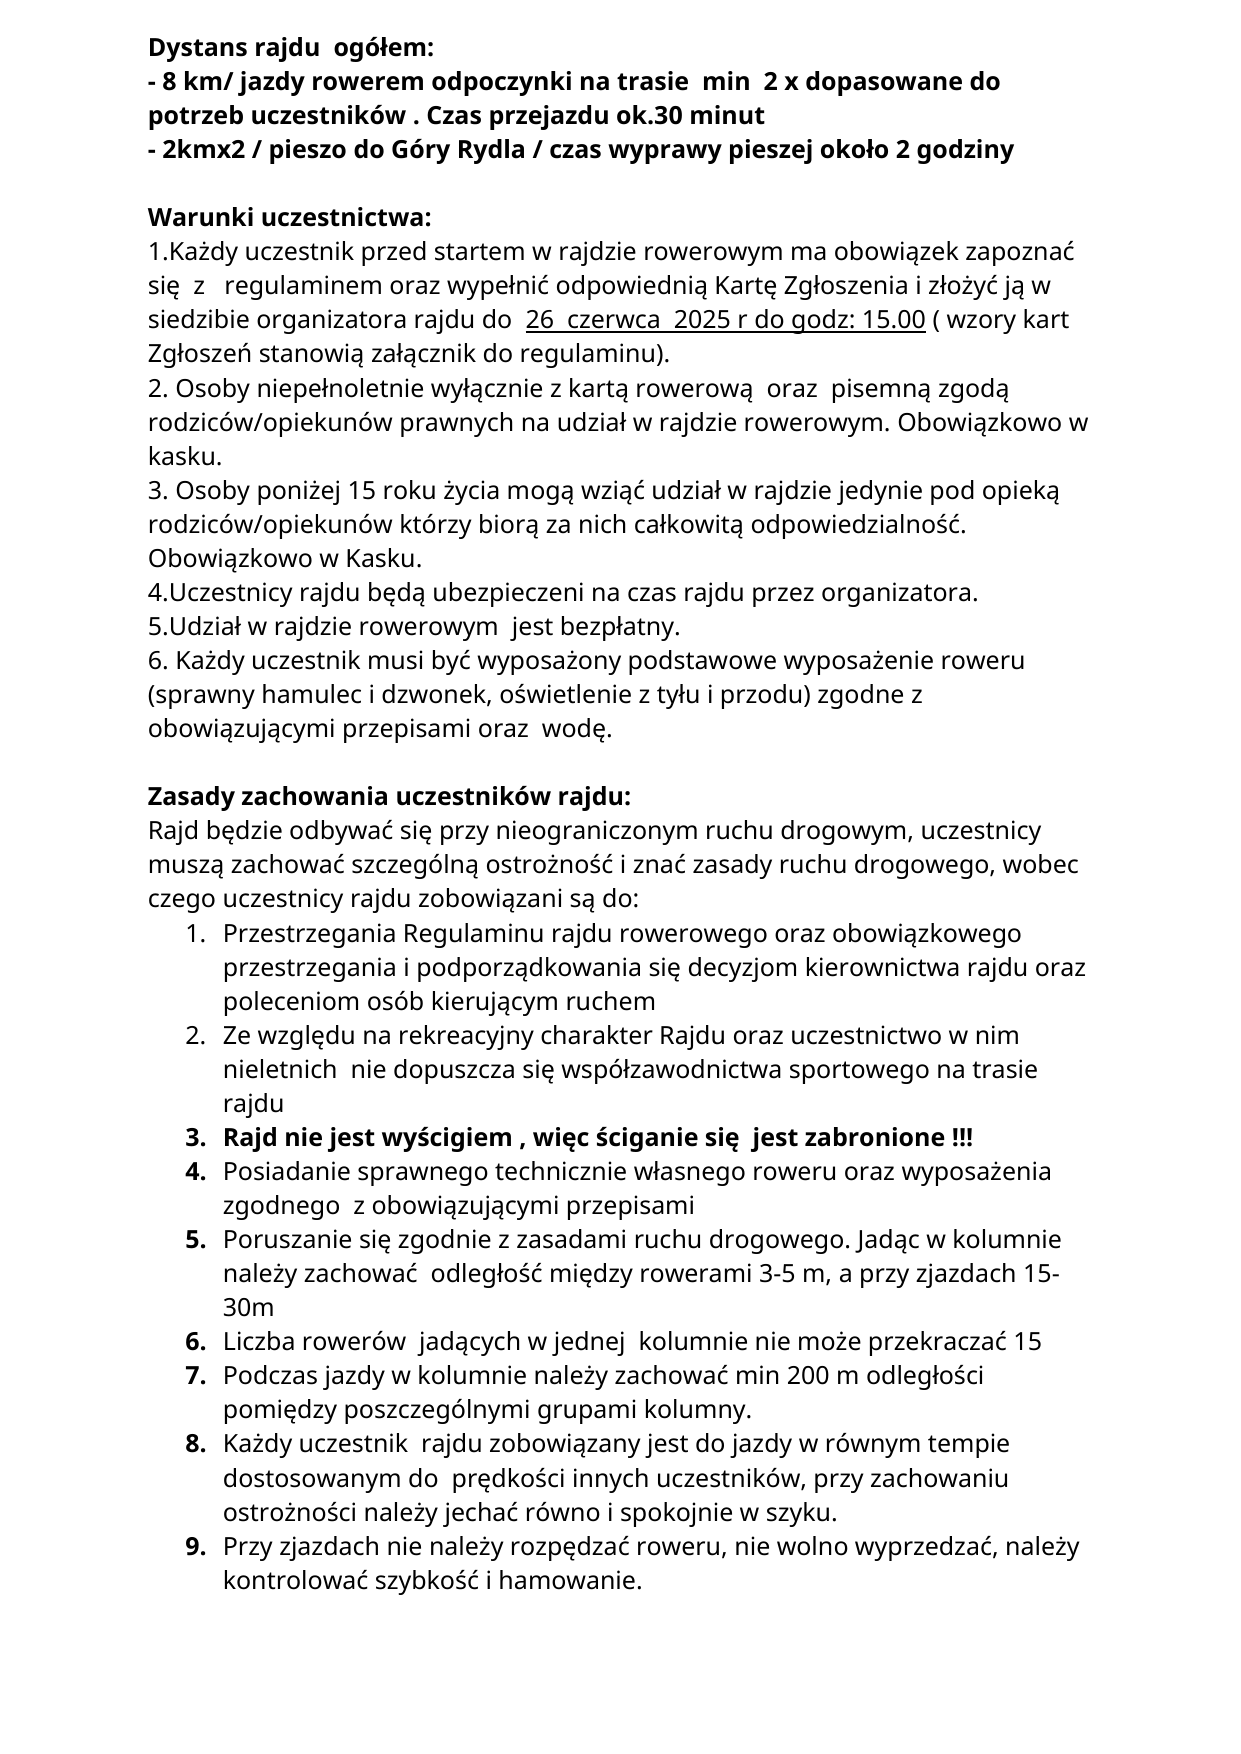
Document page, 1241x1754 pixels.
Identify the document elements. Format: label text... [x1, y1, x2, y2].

text - 8 km/ jazdy rowerem odpoczynki na trasie min 2 x dopasowane do potrzeb uczestników . Czas przejazdu ok.30 minut [148, 64, 1093, 132]
text Warunki uczestnictwa: [148, 200, 1093, 234]
text 1.Każdy uczestnik przed startem w rajdzie rowerowym ma obowiązek zapoznać się z regulaminem oraz wypełnić odpowiednią Kartę Zgłoszenia i złożyć ją w siedzibie organizatora rajdu do 26 czerwca 2025 r do godz: 15.00 ( wzory kart Zgłoszeń stanowią załącznik do regulaminu). [148, 234, 1093, 370]
text 5.Udział w rajdzie rowerowym jest bezpłatny. [148, 609, 1093, 643]
text 4.Uczestnicy rajdu będą ubezpieczeni na czas rajdu przez organizatora. [148, 574, 1093, 609]
list Poruszanie się zgodnie z zasadami ruchu drogowego. Jadąc w kolumnie należy zachować odległość między rowerami 3-5 m, a przy zjazdach 15-30m [185, 1222, 1093, 1324]
list Posiadanie sprawnego technicznie własnego roweru oraz wyposażenia zgodnego z obowiązującymi przepisami [185, 1154, 1093, 1222]
list Każdy uczestnik rajdu zobowiązany jest do jazdy w równym tempie dostosowanym do prędkości innych uczestników, przy zachowaniu ostrożności należy jechać równo i spokojnie w szyku. [185, 1426, 1093, 1528]
list Podczas jazdy w kolumnie należy zachować min 200 m odległości pomiędzy poszczególnymi grupami kolumny. [185, 1358, 1093, 1426]
list Rajd nie jest wyścigiem , więc ściganie się jest zabronione !!! [185, 1119, 1093, 1154]
text 2. Osoby niepełnoletnie wyłącznie z kartą rowerową oraz pisemną zgodą rodziców/opiekunów prawnych na udział w rajdzie rowerowym. Obowiązkowo w kasku. [148, 370, 1093, 472]
text Dystans rajdu ogółem: [148, 29, 1093, 64]
list Ze względu na rekreacyjny charakter Rajdu oraz uczestnictwo w nim nieletnich nie dopuszcza się współzawodnictwa sportowego na trasie rajdu [185, 1017, 1093, 1119]
text 3. Osoby poniżej 15 roku życia mogą wziąć udział w rajdzie jedynie pod opieką rodziców/opiekunów którzy biorą za nich całkowitą odpowiedzialność. Obowiązkowo w Kasku. [148, 472, 1093, 574]
list Przy zjazdach nie należy rozpędzać roweru, nie wolno wyprzedzać, należy kontrolować szybkość i hamowanie. [185, 1528, 1093, 1596]
list Przestrzegania Regulaminu rajdu rowerowego oraz obowiązkowego przestrzegania i podporządkowania się decyzjom kierownictwa rajdu oraz poleceniom osób kierującym ruchem [185, 915, 1093, 1017]
text Zasady zachowania uczestników rajdu: [148, 779, 1093, 813]
text 6. Każdy uczestnik musi być wyposażony podstawowe wyposażenie roweru (sprawny hamulec i dzwonek, oświetlenie z tyłu i przodu) zgodne z obowiązującymi przepisami oraz wodę. [148, 643, 1093, 745]
list Liczba rowerów jadących w jednej kolumnie nie może przekraczać 15 [185, 1324, 1093, 1358]
text - 2kmx2 / pieszo do Góry Rydla / czas wyprawy pieszej około 2 godziny [148, 132, 1093, 166]
text Rajd będzie odbywać się przy nieograniczonym ruchu drogowym, uczestnicy muszą zachować szczególną ostrożność i znać zasady ruchu drogowego, wobec czego uczestnicy rajdu zobowiązani są do: [148, 813, 1093, 915]
